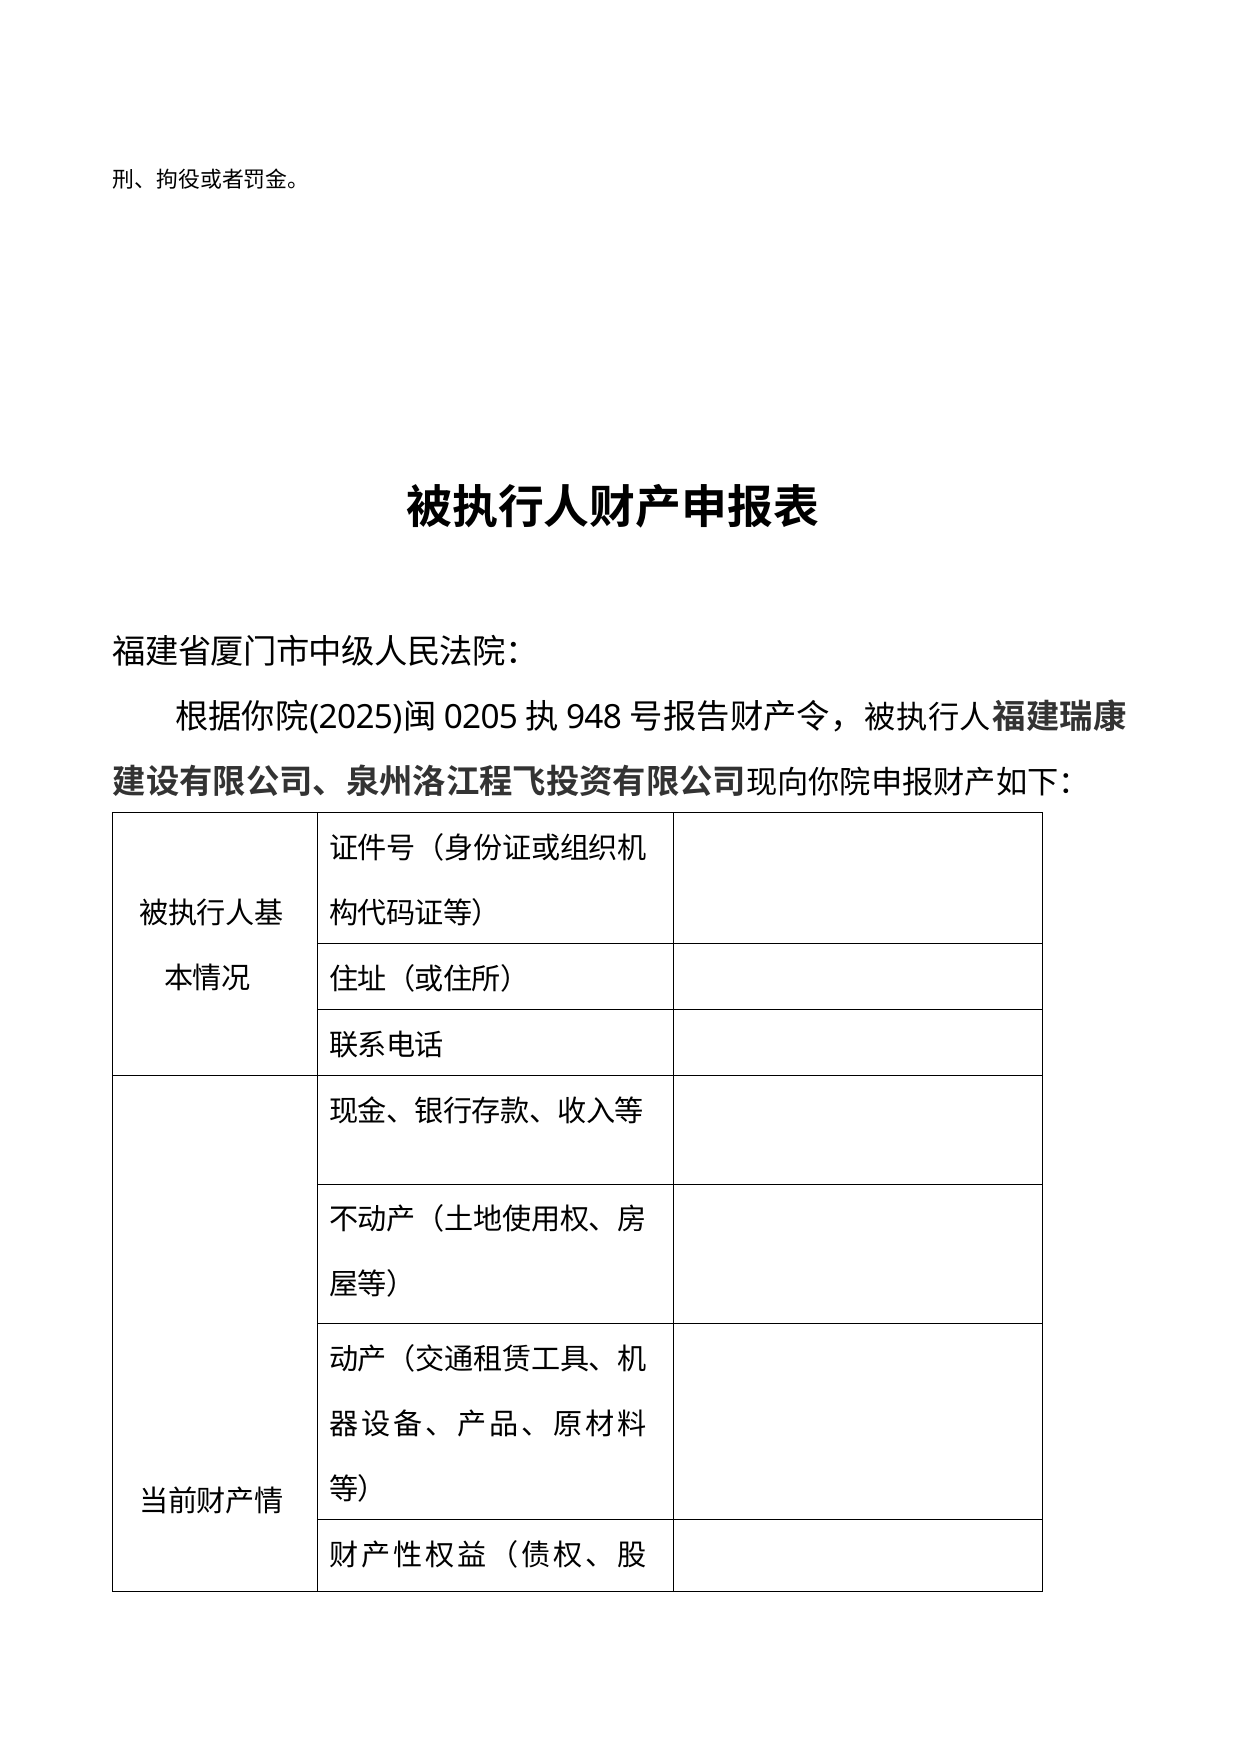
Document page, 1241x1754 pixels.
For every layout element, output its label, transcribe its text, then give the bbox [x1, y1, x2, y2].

table_header [674, 813, 1042, 943]
table_cell 现金、银行存款、收入等 [318, 1076, 673, 1183]
table_cell [674, 1076, 1042, 1183]
text 根据你院(2025)闽0205执948号报告财产令，被执行人福建瑞康建设有限公司、泉州洛江程飞投资有限公司现向你院申报财产如下： [112, 682, 1128, 812]
table_cell 联系电话 [318, 1010, 673, 1075]
table_cell [674, 1324, 1042, 1519]
table_cell 不动产（土地使用权、房屋等） [318, 1185, 673, 1323]
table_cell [318, 1520, 673, 1591]
table_header 证件号（身份证或组织机构代码证等） [318, 813, 673, 943]
table_cell [674, 1010, 1042, 1075]
table_cell [674, 1185, 1042, 1323]
table_cell 住址（或住所） [318, 944, 673, 1009]
table_header 被执行人基本情况 [113, 813, 317, 1075]
text 福建省厦门市中级人民法院： [112, 617, 1112, 682]
table_cell 当前财产情况 [113, 1076, 317, 1591]
table_cell [674, 944, 1042, 1009]
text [112, 162, 1128, 194]
table_cell 动产（交通租赁工具、机器设备、产品、原材料等） [318, 1324, 673, 1519]
table_cell [674, 1520, 1042, 1591]
text 被执行人财产申报表 [112, 454, 1112, 552]
